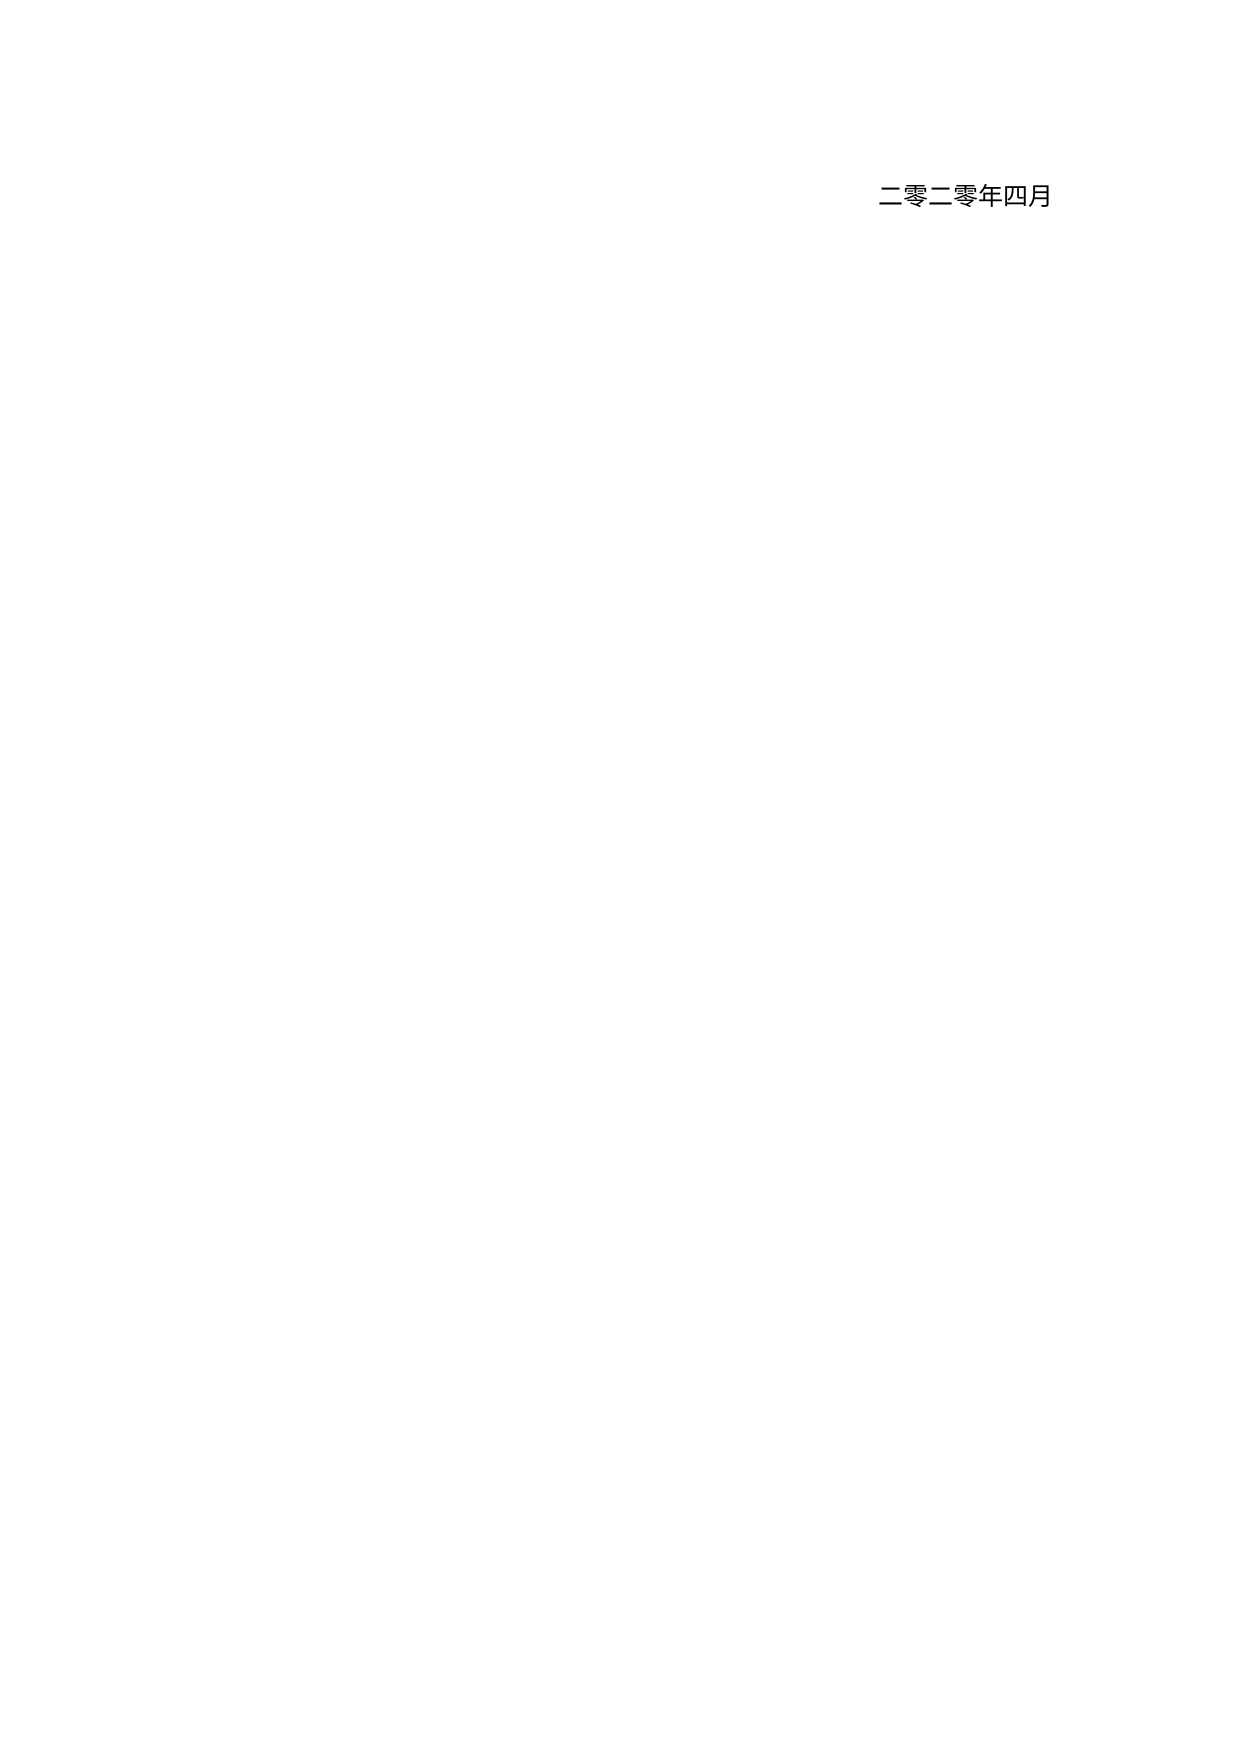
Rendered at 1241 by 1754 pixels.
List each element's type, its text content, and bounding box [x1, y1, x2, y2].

text 二零二零年四月 [187, 162, 1053, 227]
